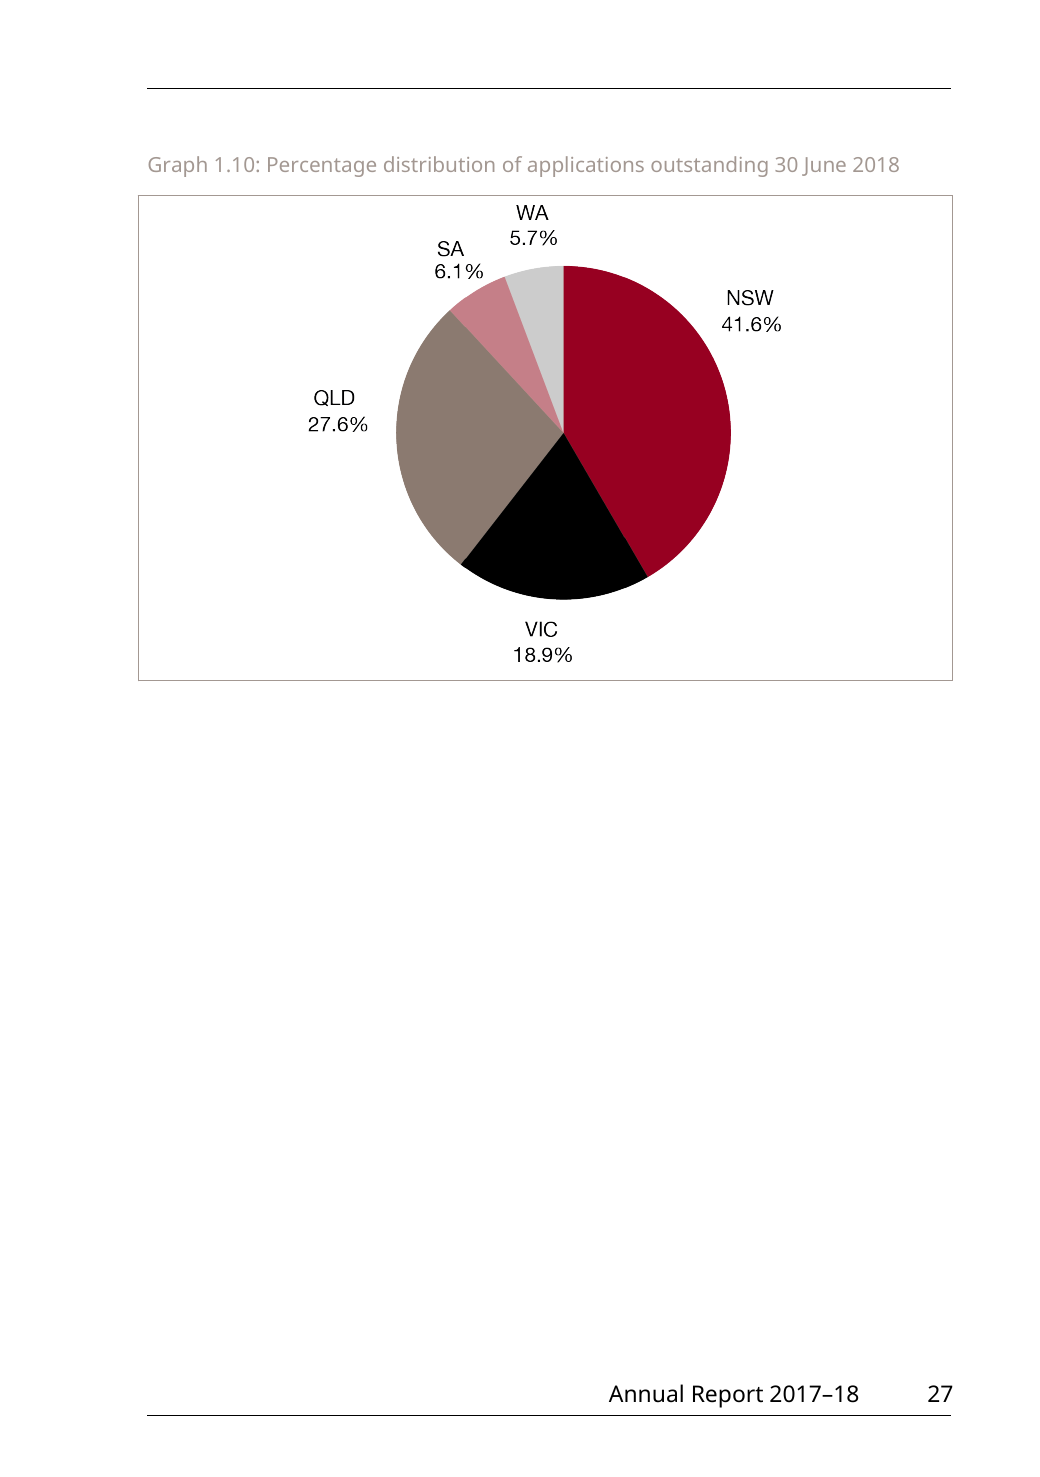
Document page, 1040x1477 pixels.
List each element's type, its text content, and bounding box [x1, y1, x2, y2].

text Graph 1.10: Percentage distribution of applications outstanding 30 June 2018 [147, 150, 951, 178]
picture [307, 202, 783, 672]
